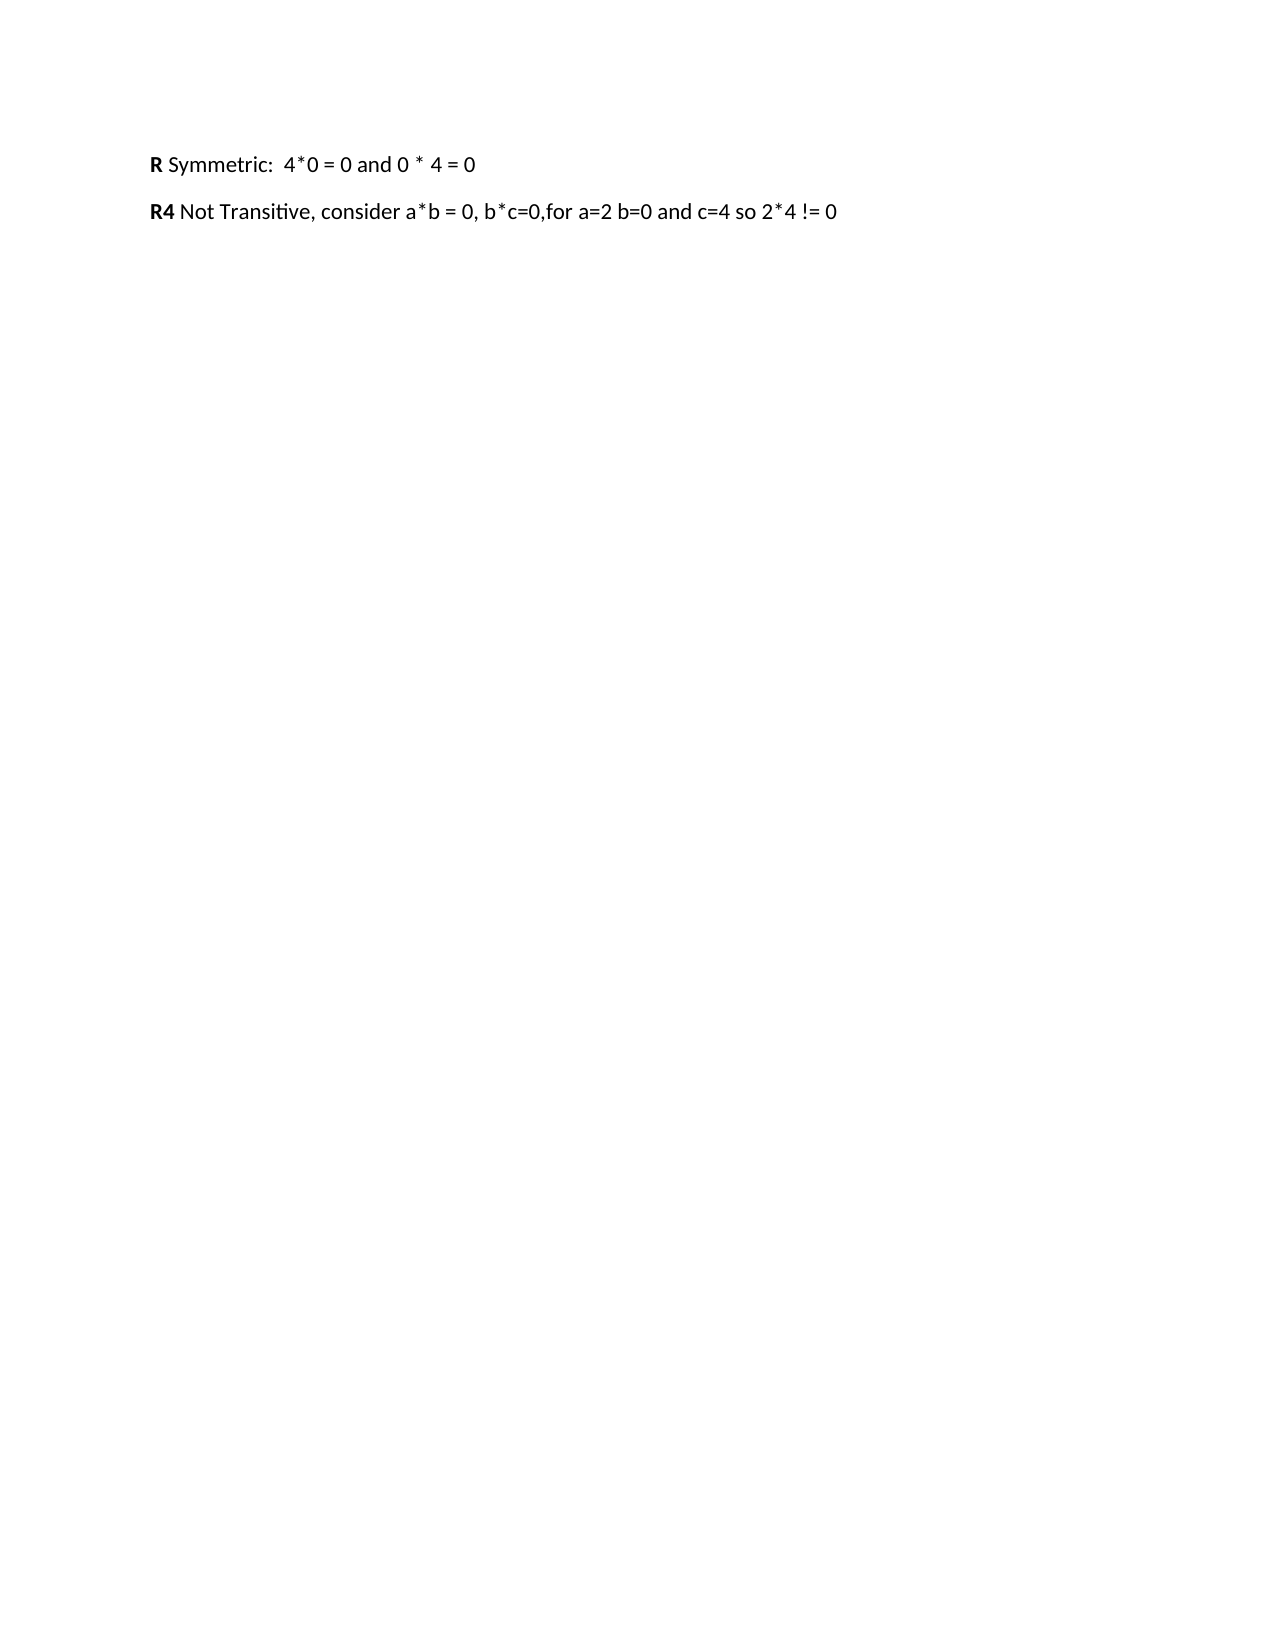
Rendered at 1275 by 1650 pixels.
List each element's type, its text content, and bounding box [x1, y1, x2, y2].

text R4 Not Transitive, consider a*b = 0, b*c=0,for a=2 b=0 and c=4 so 2*4 != 0 [150, 197, 1125, 225]
text R Symmetric: 4*0 = 0 and 0 * 4 = 0 [150, 150, 1125, 178]
